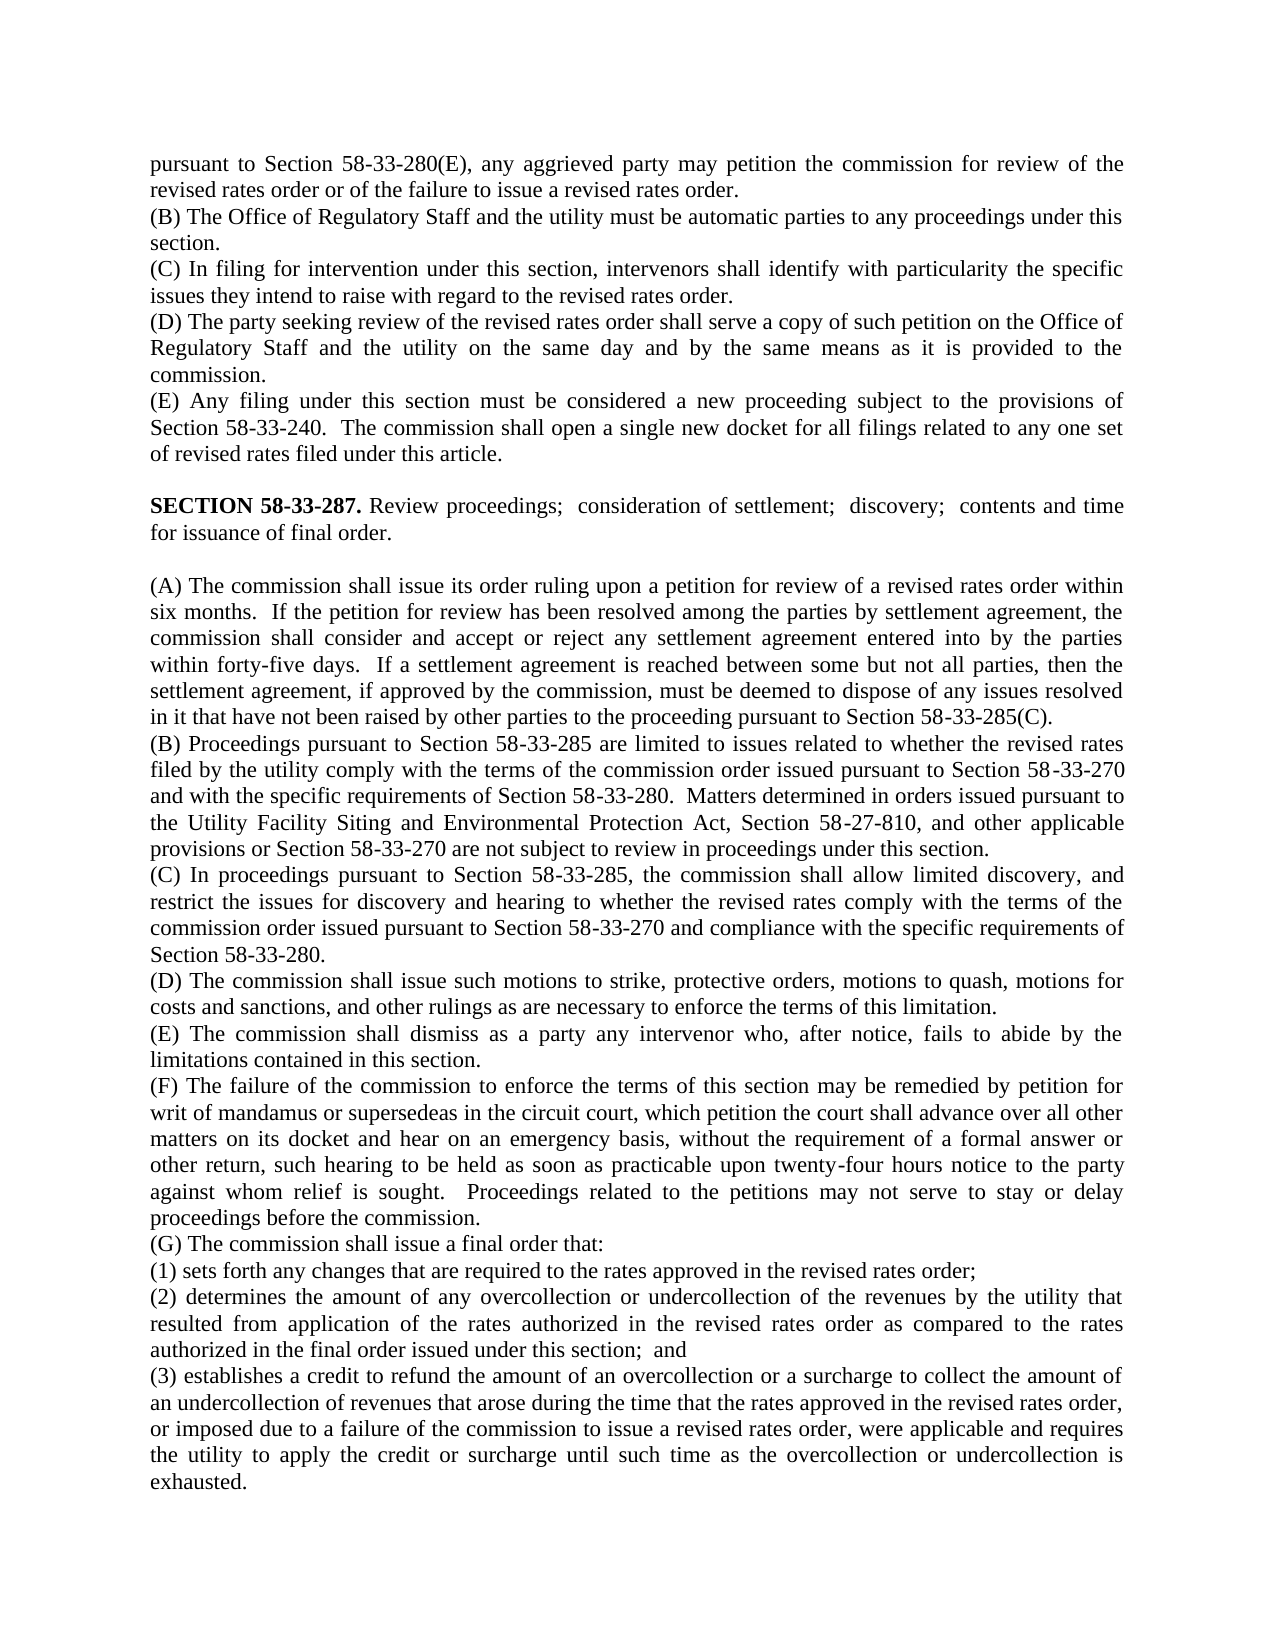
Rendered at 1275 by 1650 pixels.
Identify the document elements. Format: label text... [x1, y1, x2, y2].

text SECTION 58-33-287. Review proceedings; consideration of settlement; discovery; contents and time for issuance of final order. [150, 493, 1125, 545]
text (C) In filing for intervention under this section, intervenors shall identify with particularity the specific issues they intend to raise with regard to the revised rates order. [150, 255, 1125, 308]
text (G) The commission shall issue a final order that: [150, 1231, 1125, 1257]
text (E) The commission shall dismiss as a party any intervenor who, after notice, fails to abide by the limitations contained in this section. [150, 1020, 1125, 1072]
text (C) In proceedings pursuant to Section 58-33-285, the commission shall allow limited discovery, and restrict the issues for discovery and hearing to whether the revised rates comply with the terms of the commission order issued pursuant to Section 58-33-270 and compliance with the specific requirements of Section 58-33-280. [150, 862, 1125, 967]
text (B) The Office of Regulatory Staff and the utility must be automatic parties to any proceedings under this section. [150, 203, 1125, 255]
text (1) sets forth any changes that are required to the rates approved in the revised rates order; [150, 1257, 1125, 1283]
text (B) Proceedings pursuant to Section 58-33-285 are limited to issues related to whether the revised rates filed by the utility comply with the terms of the commission order issued pursuant to Section 58-33-270 and with the specific requirements of Section 58-33-280. Matters determined in orders issued pursuant to the Utility Facility Siting and Environmental Protection Act, Section 58-27-810, and other applicable provisions or Section 58-33-270 are not subject to review in proceedings under this section. [150, 730, 1125, 862]
text (3) establishes a credit to refund the amount of an overcollection or a surcharge to collect the amount of an undercollection of revenues that arose during the time that the rates approved in the revised rates order, or imposed due to a failure of the commission to issue a revised rates order, were applicable and requires the utility to apply the credit or surcharge until such time as the overcollection or undercollection is exhausted. [150, 1362, 1125, 1494]
text (A) The commission shall issue its order ruling upon a petition for review of a revised rates order within six months. If the petition for review has been resolved among the parties by settlement agreement, the commission shall consider and accept or reject any settlement agreement entered into by the parties within forty-five days. If a settlement agreement is reached between some but not all parties, then the settlement agreement, if approved by the commission, must be deemed to dispose of any issues resolved in it that have not been raised by other parties to the proceeding pursuant to Section 58-33-285(C). [150, 572, 1125, 730]
text (D) The commission shall issue such motions to strike, protective orders, motions to quash, motions for costs and sanctions, and other rulings as are necessary to enforce the terms of this limitation. [150, 967, 1125, 1020]
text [150, 150, 1125, 203]
text (F) The failure of the commission to enforce the terms of this section may be remedied by petition for writ of mandamus or supersedeas in the circuit court, which petition the court shall advance over all other matters on its docket and hear on an emergency basis, without the requirement of a formal answer or other return, such hearing to be held as soon as practicable upon twenty-four hours notice to the party against whom relief is sought. Proceedings related to the petitions may not serve to stay or delay proceedings before the commission. [150, 1072, 1125, 1231]
text (E) Any filing under this section must be considered a new proceeding subject to the provisions of Section 58-33-240. The commission shall open a single new docket for all filings related to any one set of revised rates filed under this article. [150, 387, 1125, 466]
text (2) determines the amount of any overcollection or undercollection of the revenues by the utility that resulted from application of the rates authorized in the revised rates order as compared to the rates authorized in the final order issued under this section; and [150, 1283, 1125, 1362]
text (D) The party seeking review of the revised rates order shall serve a copy of such petition on the Office of Regulatory Staff and the utility on the same day and by the same means as it is provided to the commission. [150, 308, 1125, 387]
